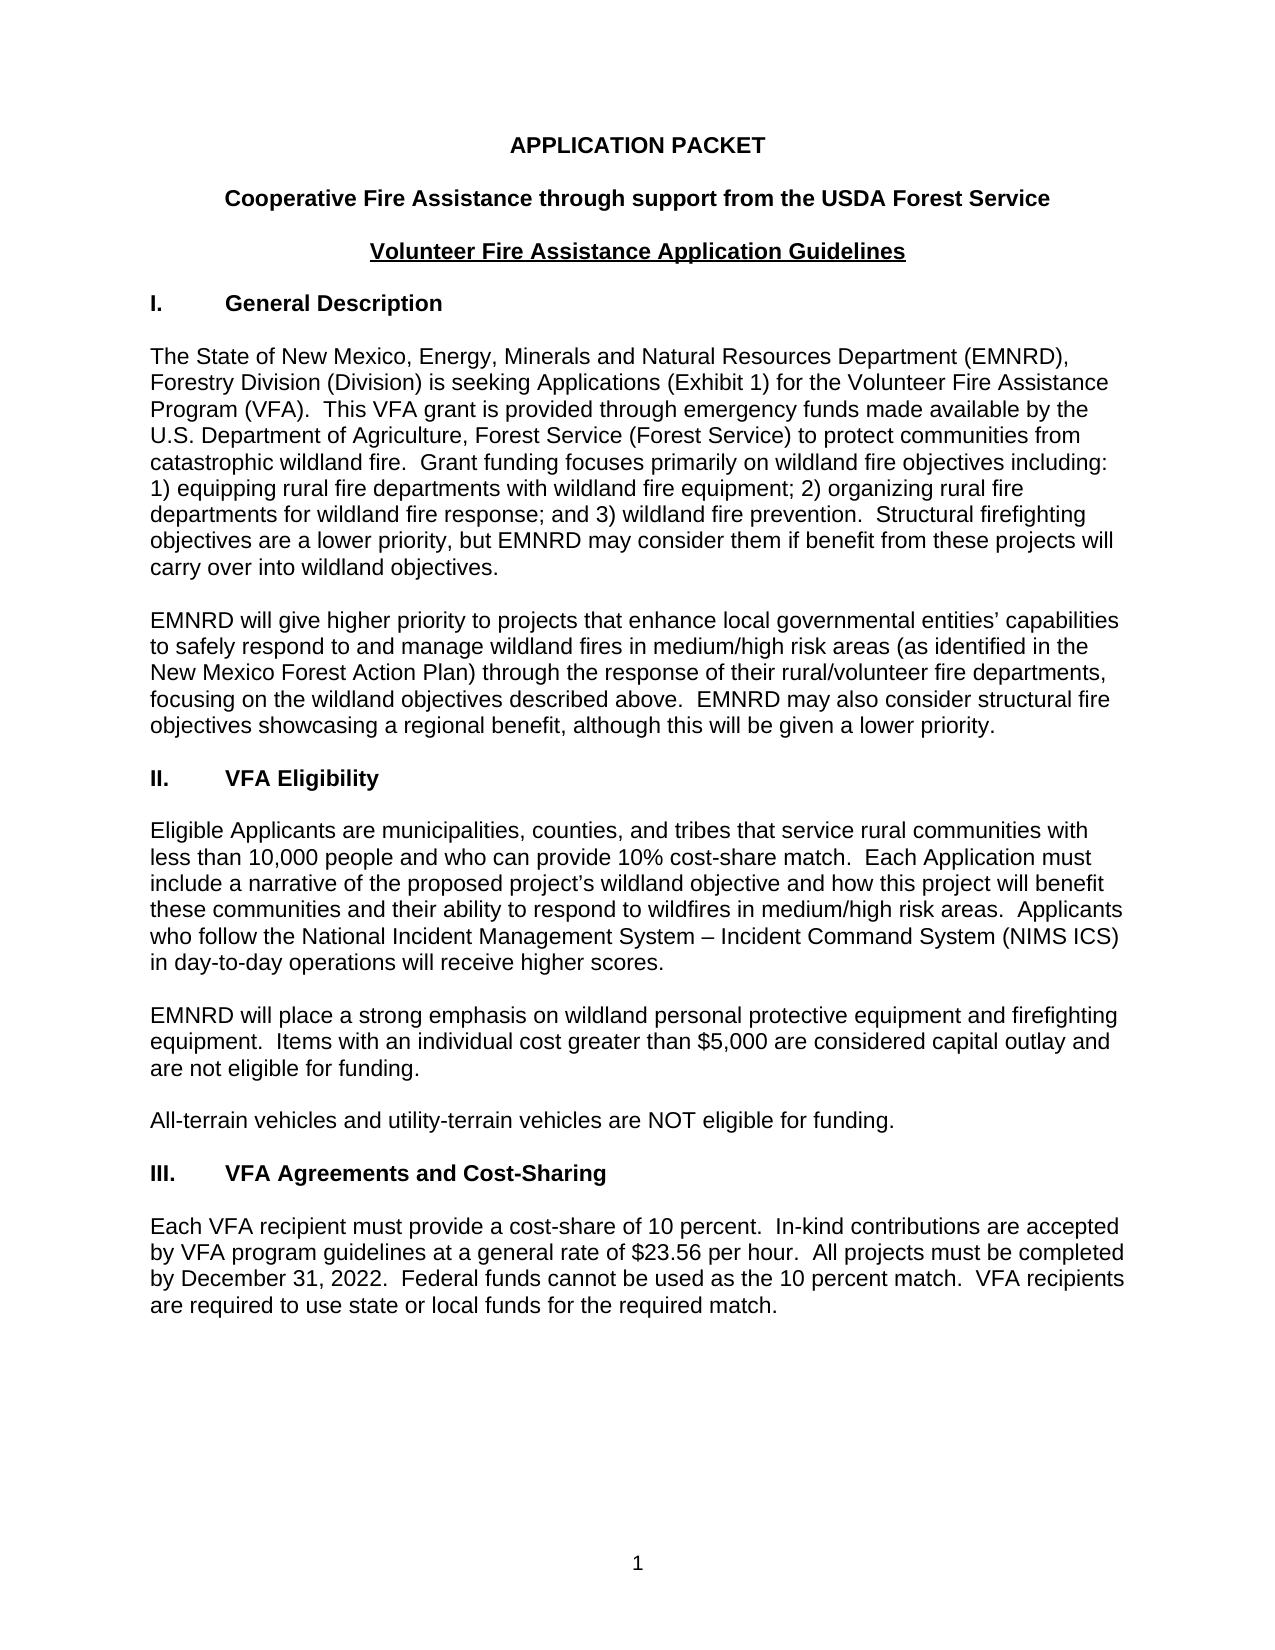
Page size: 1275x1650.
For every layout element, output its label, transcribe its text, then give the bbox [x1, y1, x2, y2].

subtitle II. VFA Eligibility [150, 765, 1125, 791]
text All-terrain vehicles and utility-terrain vehicles are NOT eligible for funding. [150, 1107, 1125, 1134]
subtitle APPLICATION PACKET [150, 132, 1125, 158]
subtitle I. General Description [150, 290, 1125, 317]
text Eligible Applicants are municipalities, counties, and tribes that service rural communities with less than 10,000 people and who can provide 10% cost-share match. Each Application must include a narrative of the proposed project’s wildland objective and how this project will benefit these communities and their ability to respond to wildfires in medium/high risk areas. Applicants who follow the National Incident Management System – Incident Command System (NIMS ICS) in day-to-day operations will receive higher scores. [150, 817, 1125, 976]
subtitle Cooperative Fire Assistance through support from the USDA Forest Service [150, 185, 1125, 211]
text EMNRD will place a strong emphasis on wildland personal protective equipment and firefighting equipment. Items with an individual cost greater than $5,000 are considered capital outlay and are not eligible for funding. [150, 1002, 1125, 1081]
text The State of New Mexico, Energy, Minerals and Natural Resources Department (EMNRD), Forestry Division (Division) is seeking Applications (Exhibit 1) for the Volunteer Fire Assistance Program (VFA). This VFA grant is provided through emergency funds made available by the U.S. Department of Agriculture, Forest Service (Forest Service) to protect communities from catastrophic wildland fire. Grant funding focuses primarily on wildland fire objectives including: 1) equipping rural fire departments with wildland fire equipment; 2) organizing rural fire departments for wildland fire response; and 3) wildland fire prevention. Structural firefighting objectives are a lower priority, but EMNRD may consider them if benefit from these projects will carry over into wildland objectives. [150, 343, 1125, 580]
subtitle III. VFA Agreements and Cost-Sharing [150, 1160, 1125, 1186]
text EMNRD will give higher priority to projects that enhance local governmental entities’ capabilities to safely respond to and manage wildland fires in medium/high risk areas (as identified in the New Mexico Forest Action Plan) through the response of their rural/volunteer fire departments, focusing on the wildland objectives described above. EMNRD may also consider structural fire objectives showcasing a regional benefit, although this will be given a lower priority. [150, 607, 1125, 738]
text Each VFA recipient must provide a cost-share of 10 percent. In-kind contributions are accepted by VFA program guidelines at a general rate of $23.56 per hour. All projects must be completed by December 31, 2022. Federal funds cannot be used as the 10 percent match. VFA recipients are required to use state or local funds for the required match. [150, 1213, 1125, 1318]
text Volunteer Fire Assistance Application Guidelines [150, 238, 1125, 264]
